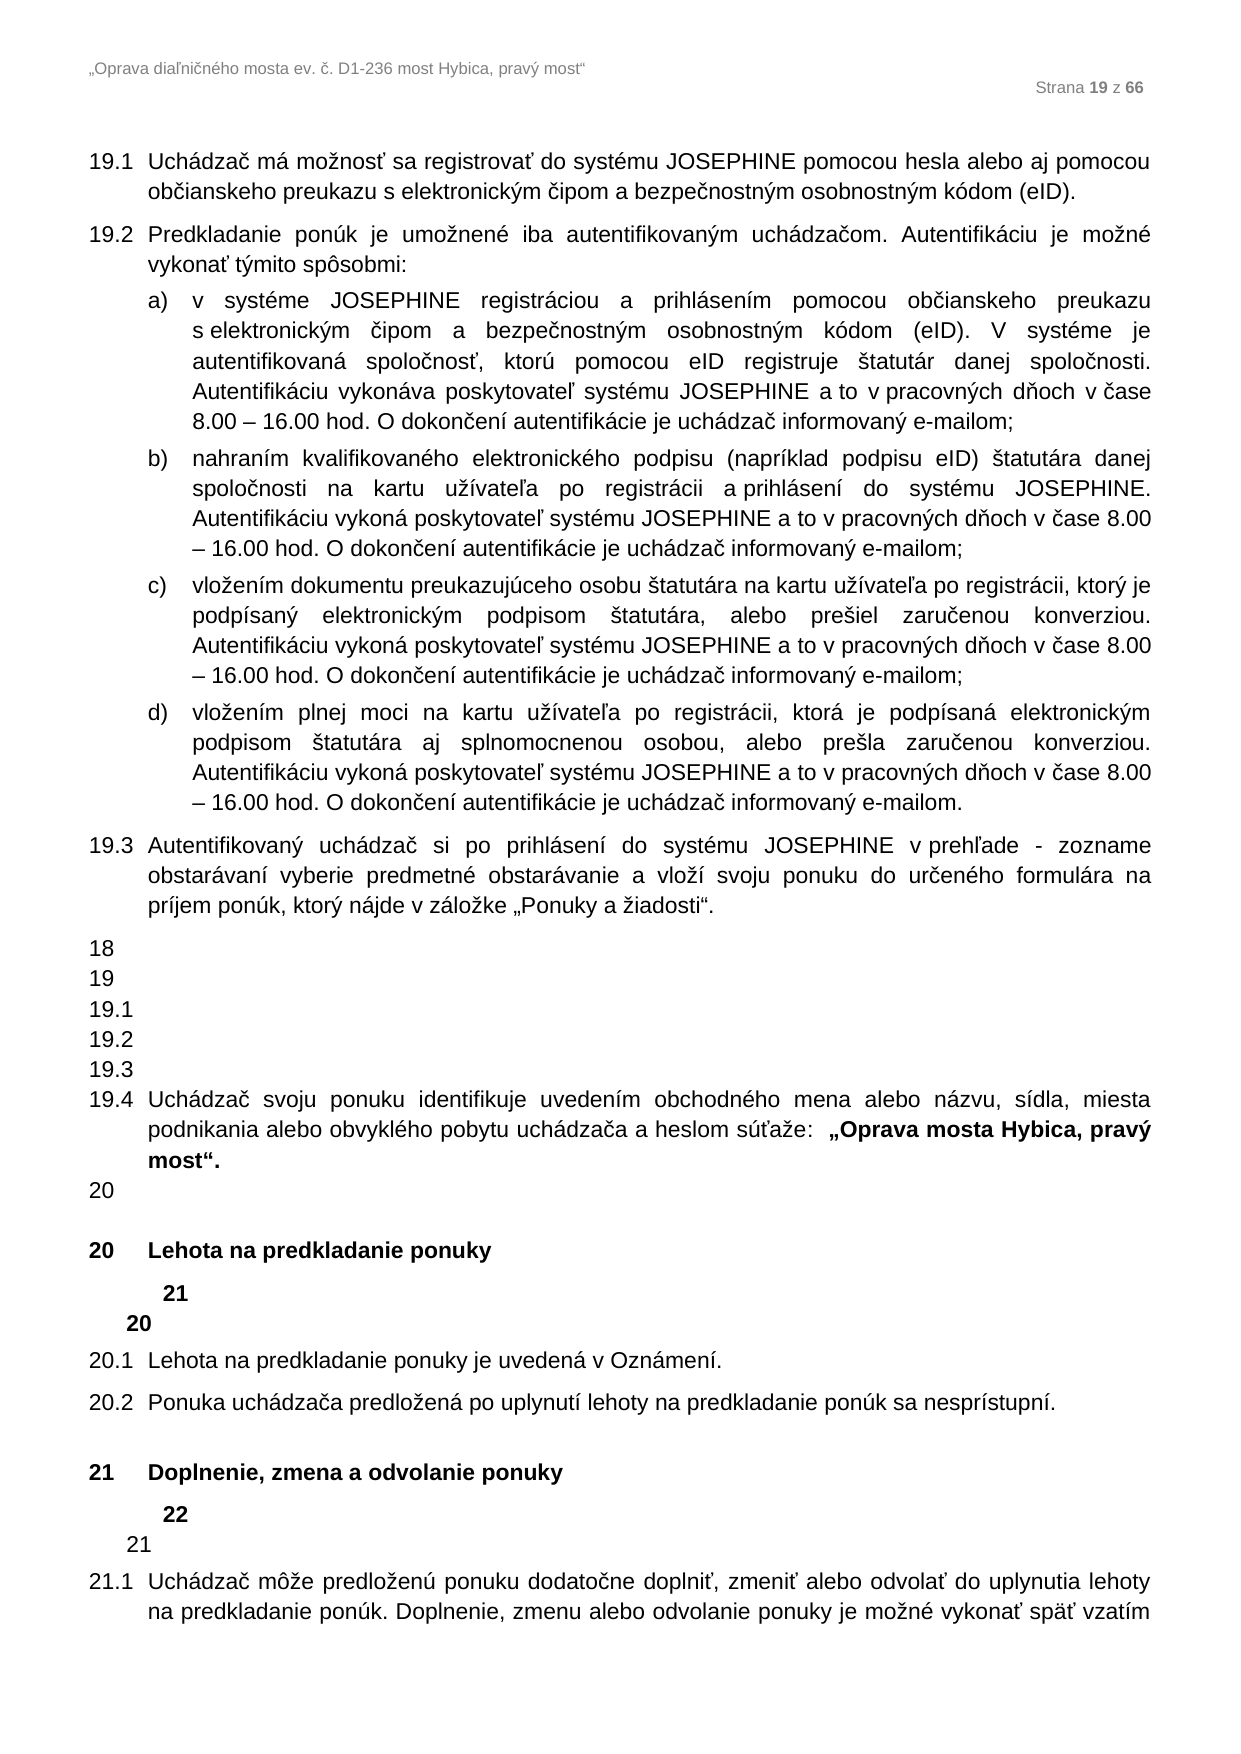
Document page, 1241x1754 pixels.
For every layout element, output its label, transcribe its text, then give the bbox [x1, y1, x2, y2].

list vložením dokumentu preukazujúceho osobu štatutára na kartu užívateľa po registrácii, ktorý je podpísaný elektronickým podpisom štatutára, alebo prešiel zaručenou konverziou. Autentifikáciu vykoná poskytovateľ systému JOSEPHINE a to v pracovných dňoch v čase 8.00 – 16.00 hod. O dokončení autentifikácie je uchádzač informovaný e-mailom; [148, 572, 1152, 689]
list Uchádzač svoju ponuku identifikuje uvedením obchodného mena alebo názvu, sídla, miesta podnikania alebo obvyklého pobytu uchádzača a heslom súťaže: „Oprava mosta Hybica, pravý most“. [89, 1086, 1152, 1173]
list Autentifikovaný uchádzač si po prihlásení do systému JOSEPHINE v prehľade - zozname obstarávaní vyberie predmetné obstarávanie a vloží svoju ponuku do určeného formulára na príjem ponúk, ktorý nájde v záložke „Ponuky a žiadosti“. [89, 832, 1152, 919]
list vložením plnej moci na kartu užívateľa po registrácii, ktorá je podpísaná elektronickým podpisom štatutára aj splnomocnenou osobou, alebo prešla zaručenou konverziou. Autentifikáciu vykoná poskytovateľ systému JOSEPHINE a to v pracovných dňoch v čase 8.00 – 16.00 hod. O dokončení autentifikácie je uchádzač informovaný e-mailom. [148, 699, 1152, 816]
list Ponuka uchádzača predložená po uplynutí lehoty na predkladanie ponúk sa nesprístupní. [89, 1389, 1152, 1416]
list Uchádzač má možnosť sa registrovať do systému JOSEPHINE pomocou hesla alebo aj pomocou občianskeho preukazu s elektronickým čipom a bezpečnostným osobnostným kódom (eID). [89, 148, 1152, 204]
list Lehota na predkladanie ponuky je uvedená v Oznámení. [89, 1347, 1152, 1373]
subtitle Lehota na predkladanie ponuky [89, 1237, 1152, 1264]
list Predkladanie ponúk je umožnené iba autentifikovaným uchádzačom. Autentifikáciu je možné vykonať týmito spôsobmi: [89, 221, 1152, 277]
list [89, 1568, 1152, 1624]
subtitle 21 Doplnenie, zmena a odvolanie ponuky [89, 1458, 1152, 1485]
list v systéme JOSEPHINE registráciou a prihlásením pomocou občianskeho preukazu s elektronickým čipom a bezpečnostným osobnostným kódom (eID). V systéme je autentifikovaná spoločnosť, ktorú pomocou eID registruje štatutár danej spoločnosti. Autentifikáciu vykonáva poskytovateľ systému JOSEPHINE a to v pracovných dňoch v čase 8.00 – 16.00 hod. O dokončení autentifikácie je uchádzač informovaný e-mailom; [148, 287, 1152, 434]
list nahraním kvalifikovaného elektronického podpisu (napríklad podpisu eID) štatutára danej spoločnosti na kartu užívateľa po registrácii a prihlásení do systému JOSEPHINE. Autentifikáciu vykoná poskytovateľ systému JOSEPHINE a to v pracovných dňoch v čase 8.00 – 16.00 hod. O dokončení autentifikácie je uchádzač informovaný e-mailom; [148, 444, 1152, 562]
